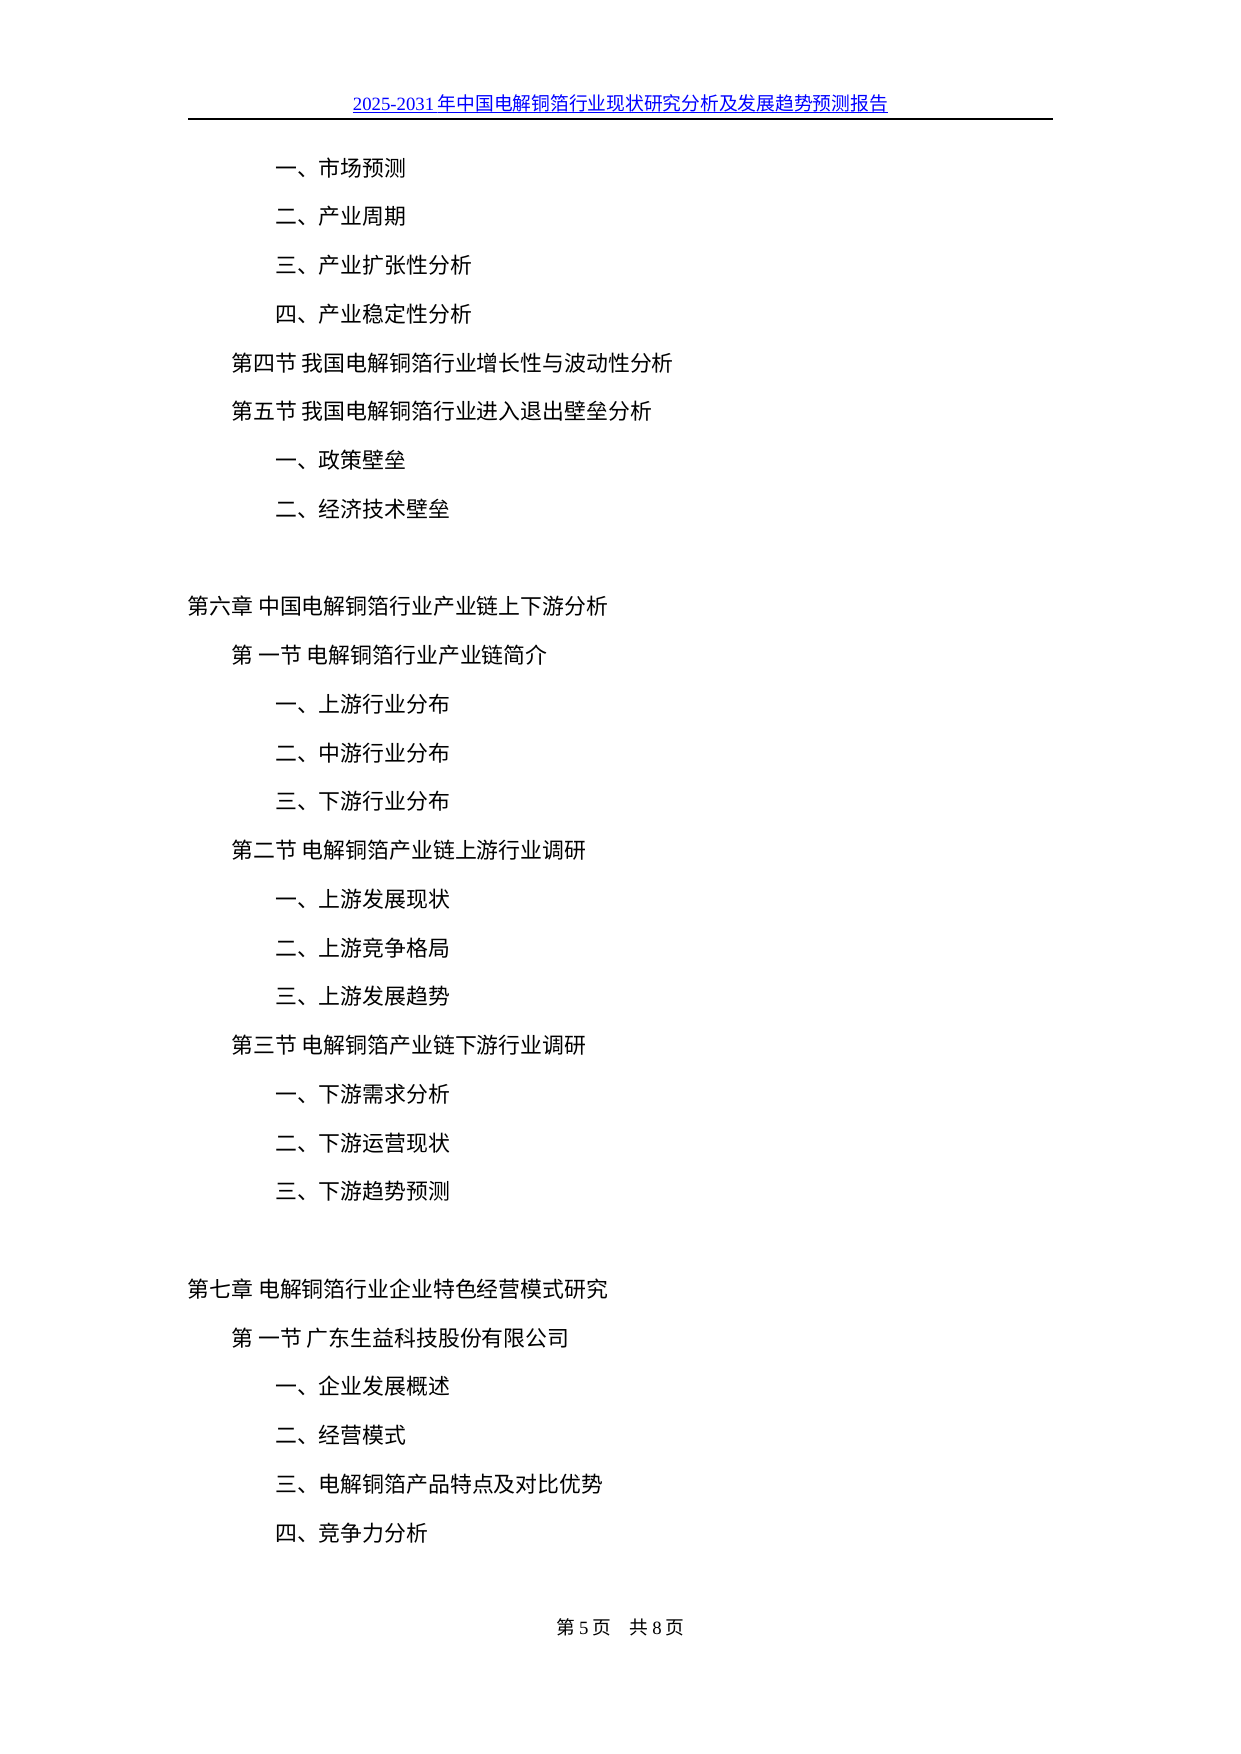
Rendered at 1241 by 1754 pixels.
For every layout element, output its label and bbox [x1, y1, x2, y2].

text [187, 150, 1053, 1548]
